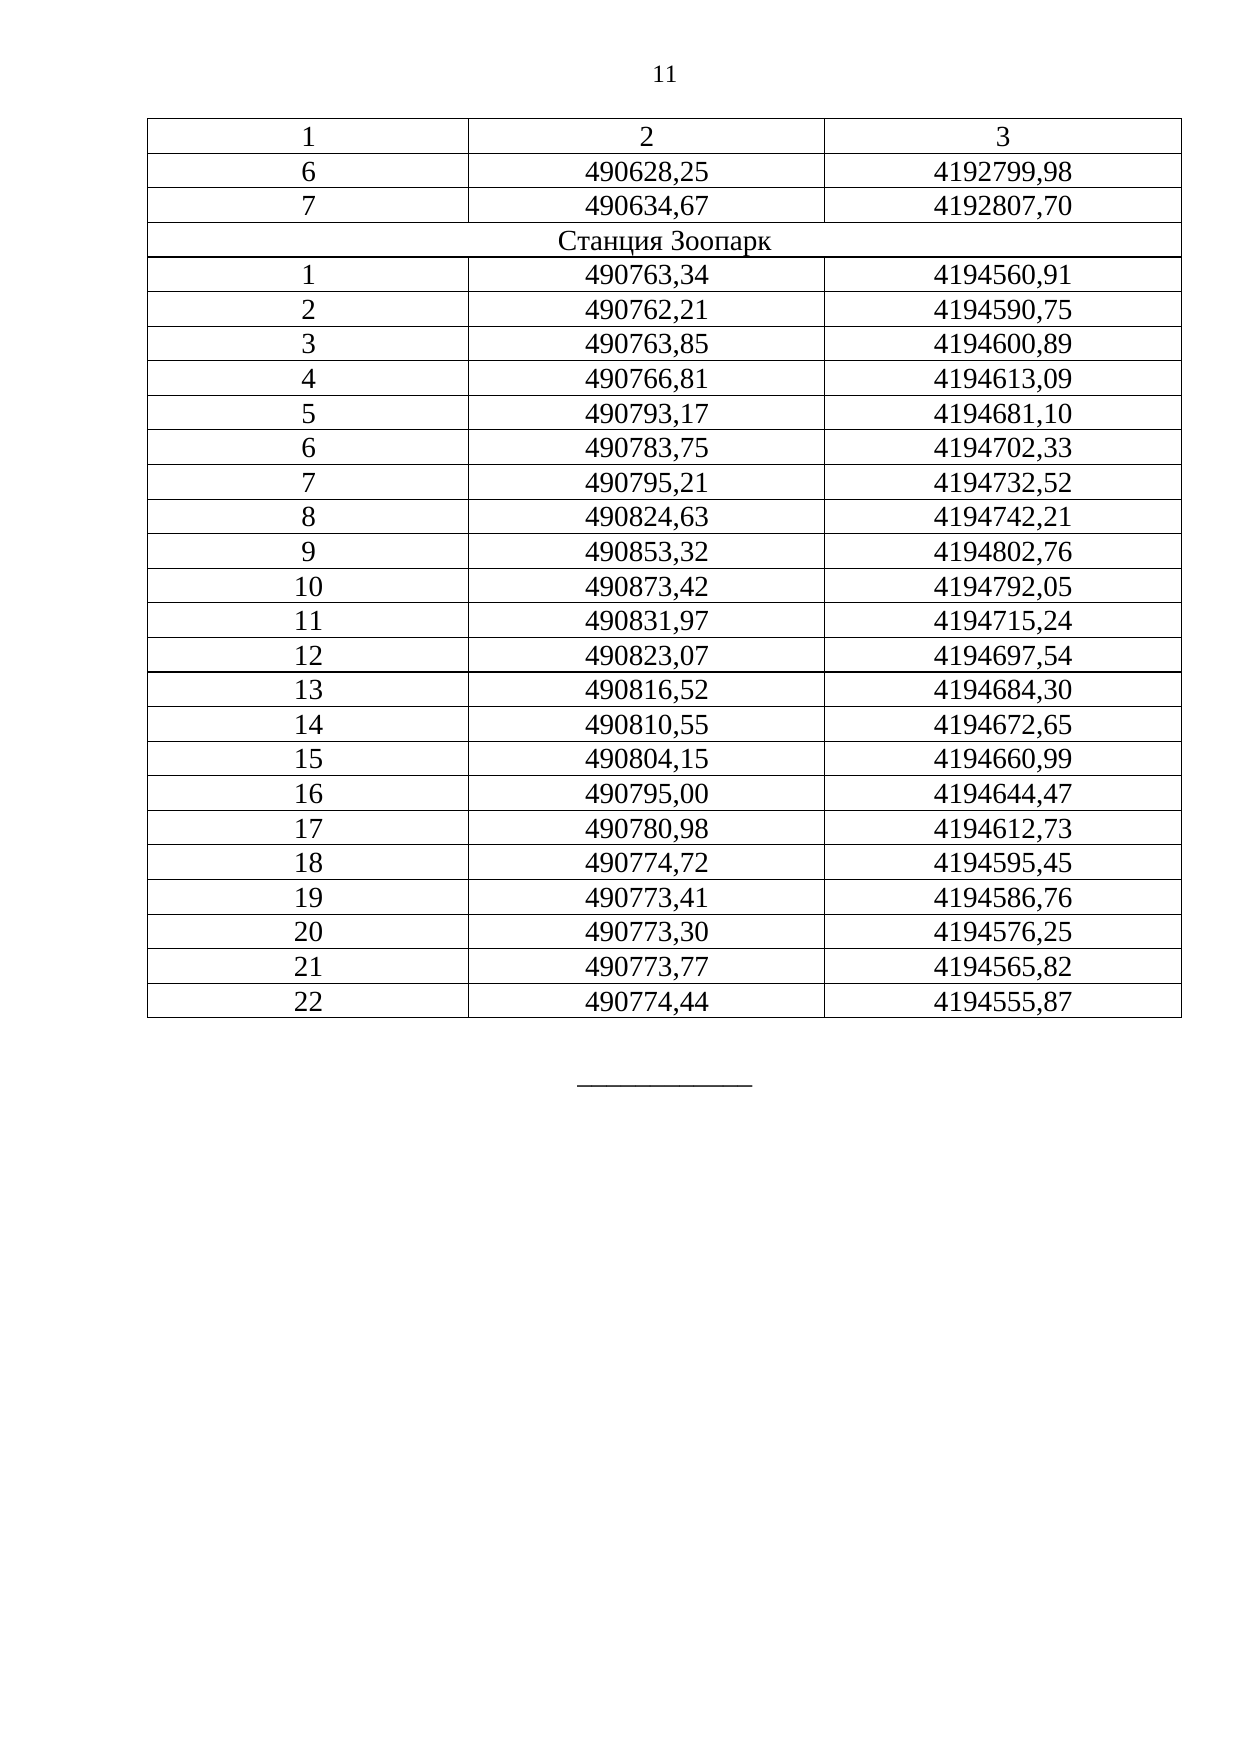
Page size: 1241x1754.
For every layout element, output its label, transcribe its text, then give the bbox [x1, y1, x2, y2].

table_cell 5 [148, 396, 468, 429]
table_header 3 [825, 119, 1181, 153]
table_cell 490824,63 [469, 500, 824, 533]
table_cell 4194702,33 [825, 430, 1181, 464]
table_cell 490831,97 [469, 603, 824, 637]
table_cell 4194560,91 [825, 258, 1181, 291]
table_cell 490762,21 [469, 292, 824, 326]
table_cell 4194613,09 [825, 361, 1181, 395]
table_cell 490795,00 [469, 776, 824, 810]
table_cell 490873,42 [469, 569, 824, 602]
table_cell 4194644,47 [825, 776, 1181, 810]
table_cell 490783,75 [469, 430, 824, 464]
table_cell 4194660,99 [825, 742, 1181, 775]
table_cell 6 [148, 154, 468, 187]
table_cell 19 [148, 880, 468, 913]
table_cell 490853,32 [469, 534, 824, 568]
table_cell 16 [148, 776, 468, 810]
table_cell 4194732,52 [825, 465, 1181, 498]
table_cell 4194565,82 [825, 949, 1181, 983]
table_cell 4194586,76 [825, 880, 1181, 913]
table_cell 490774,72 [469, 845, 824, 879]
table_cell 20 [148, 915, 468, 948]
table_cell 15 [148, 742, 468, 775]
table_header 1 [148, 119, 468, 153]
table_cell 8 [148, 500, 468, 533]
table_cell 4194612,73 [825, 811, 1181, 844]
table_cell 1 [148, 258, 468, 291]
table_cell 490816,52 [469, 673, 824, 706]
table_cell 4194672,65 [825, 707, 1181, 741]
table_cell 490804,15 [469, 742, 824, 775]
table_cell 490795,21 [469, 465, 824, 498]
table_cell 10 [148, 569, 468, 602]
table_cell 12 [148, 638, 468, 671]
table_cell 4194742,21 [825, 500, 1181, 533]
table_cell 13 [148, 673, 468, 706]
table_cell 4194590,75 [825, 292, 1181, 326]
table_cell 14 [148, 707, 468, 741]
table_cell 4194715,24 [825, 603, 1181, 637]
text ____________ [148, 1056, 1181, 1089]
table_cell 4194697,54 [825, 638, 1181, 671]
table_cell 3 [148, 327, 468, 360]
table_cell 490628,25 [469, 154, 824, 187]
table_cell 4194595,45 [825, 845, 1181, 879]
table_cell 18 [148, 845, 468, 879]
table_cell 4192807,70 [825, 188, 1181, 222]
table_cell 490763,85 [469, 327, 824, 360]
table_cell 4192799,98 [825, 154, 1181, 187]
table_cell 6 [148, 430, 468, 464]
table_cell 490810,55 [469, 707, 824, 741]
table_cell 490766,81 [469, 361, 824, 395]
table_cell Станция Зоопарк [148, 223, 1181, 256]
table_cell 490774,44 [469, 984, 824, 1017]
table_cell 4194600,89 [825, 327, 1181, 360]
table_cell 4194792,05 [825, 569, 1181, 602]
table_cell 9 [148, 534, 468, 568]
table_cell 4 [148, 361, 468, 395]
table_cell 490773,30 [469, 915, 824, 948]
table_cell 22 [148, 984, 468, 1017]
table_cell 490634,67 [469, 188, 824, 222]
table_cell 2 [148, 292, 468, 326]
table_cell 490823,07 [469, 638, 824, 671]
table_cell 490793,17 [469, 396, 824, 429]
table_cell 11 [148, 603, 468, 637]
table_cell 7 [148, 465, 468, 498]
table_cell 490763,34 [469, 258, 824, 291]
table_cell 4194684,30 [825, 673, 1181, 706]
table_cell 4194555,87 [825, 984, 1181, 1017]
table_header 2 [469, 119, 824, 153]
table_cell 21 [148, 949, 468, 983]
table_cell 17 [148, 811, 468, 844]
table_cell 4194802,76 [825, 534, 1181, 568]
table_cell 490780,98 [469, 811, 824, 844]
table_cell 4194681,10 [825, 396, 1181, 429]
table_cell 7 [148, 188, 468, 222]
table_cell 490773,77 [469, 949, 824, 983]
table_cell 490773,41 [469, 880, 824, 913]
table_cell 4194576,25 [825, 915, 1181, 948]
